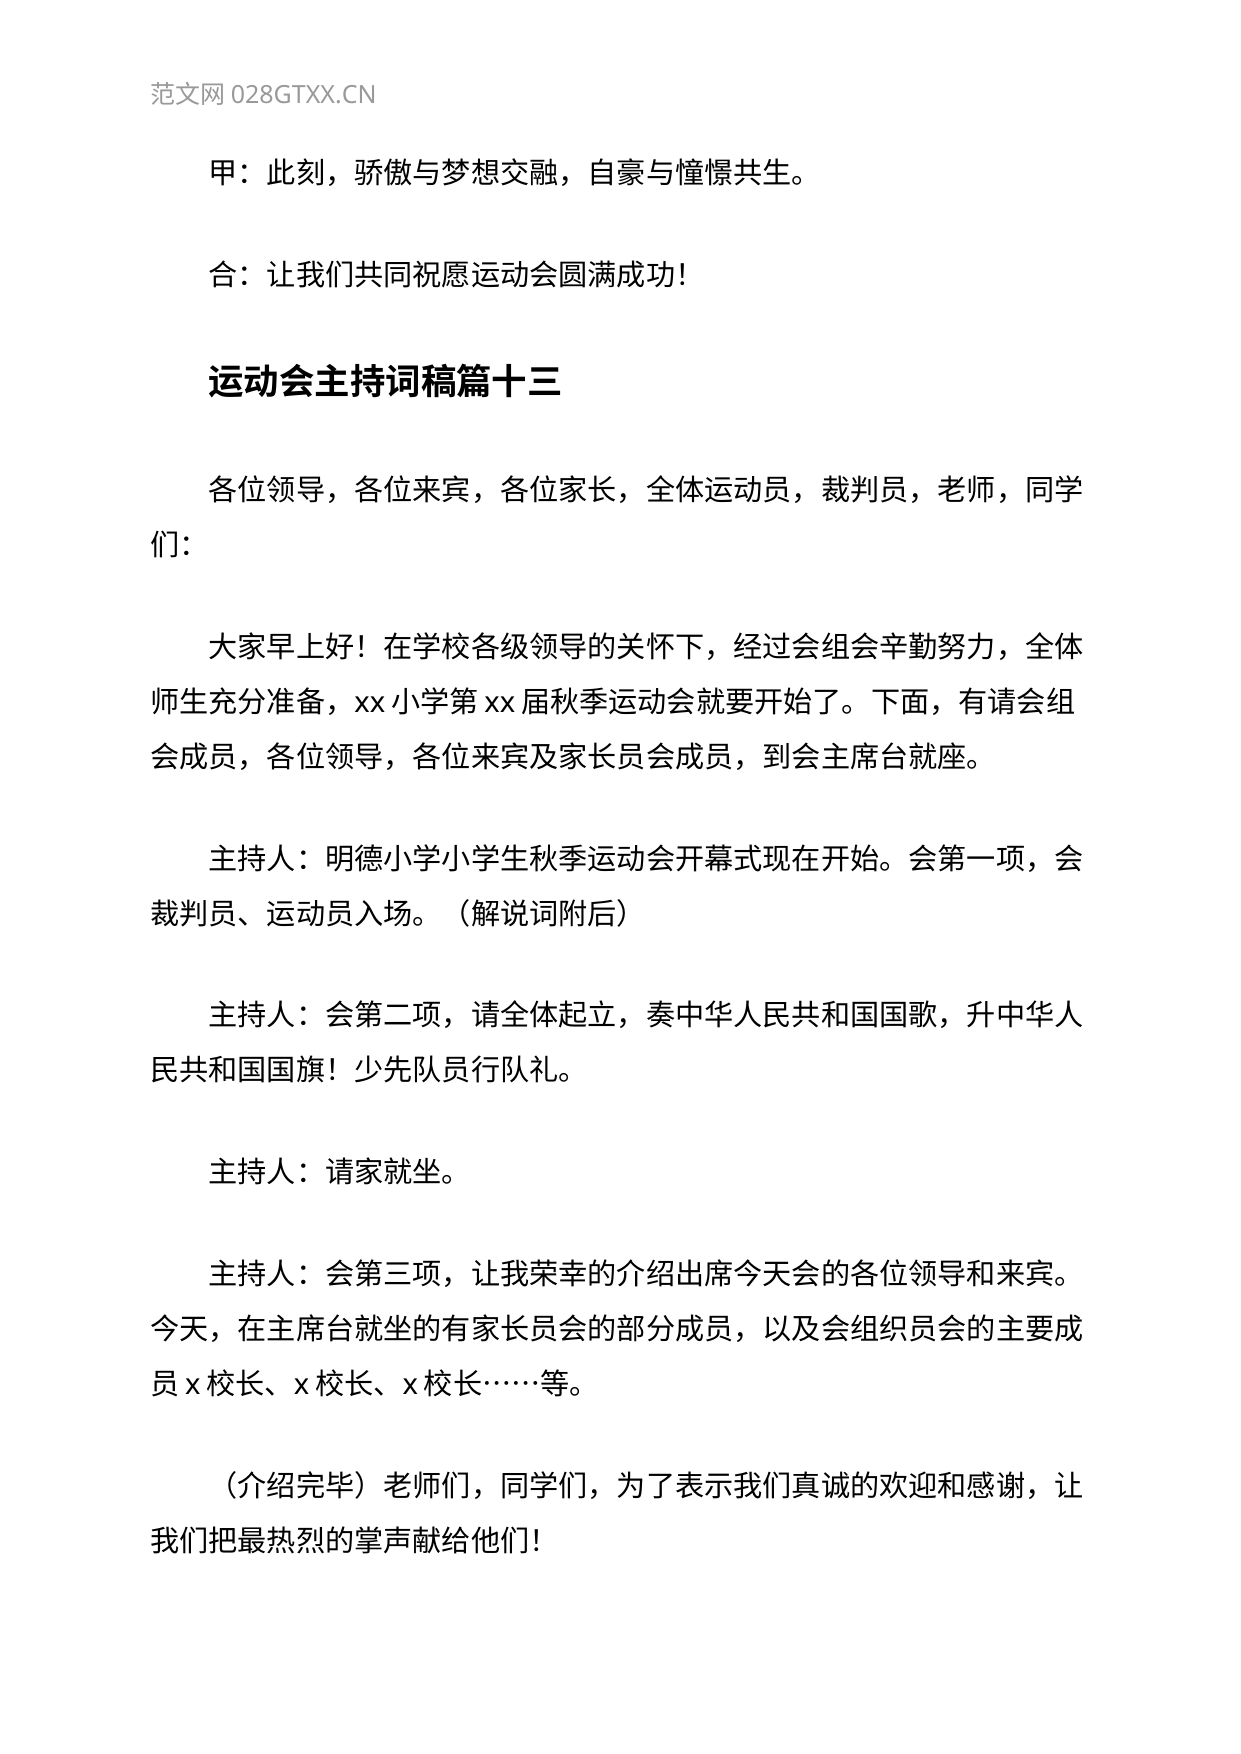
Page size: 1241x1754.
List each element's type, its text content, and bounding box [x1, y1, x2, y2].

text 运动会主持词稿篇十三 [150, 353, 1090, 405]
text 合：让我们共同祝愿运动会圆满成功！ [150, 252, 1090, 294]
text 主持人：请家就坐。 [150, 1149, 1090, 1191]
text 各位领导，各位来宾，各位家长，全体运动员，裁判员，老师，同学们： [150, 467, 1090, 564]
text 大家早上好！在学校各级领导的关怀下，经过会组会辛勤努力，全体师生充分准备，xx小学第xx届秋季运动会就要开始了。下面，有请会组会成员，各位领导，各位来宾及家长员会成员，到会主席台就座。 [150, 624, 1090, 776]
text 主持人：会第三项，让我荣幸的介绍出席今天会的各位领导和来宾。今天，在主席台就坐的有家长员会的部分成员，以及会组织员会的主要成员x校长、x校长、x校长……等。 [150, 1250, 1090, 1403]
text （介绍完毕）老师们，同学们，为了表示我们真诚的欢迎和感谢，让我们把最热烈的掌声献给他们！ [150, 1462, 1090, 1559]
text 主持人：会第二项，请全体起立，奏中华人民共和国国歌，升中华人民共和国国旗！少先队员行队礼。 [150, 992, 1090, 1089]
text 甲：此刻，骄傲与梦想交融，自豪与憧憬共生。 [150, 150, 1090, 192]
text 主持人：明德小学小学生秋季运动会开幕式现在开始。会第一项，会裁判员、运动员入场。（解说词附后） [150, 835, 1090, 932]
